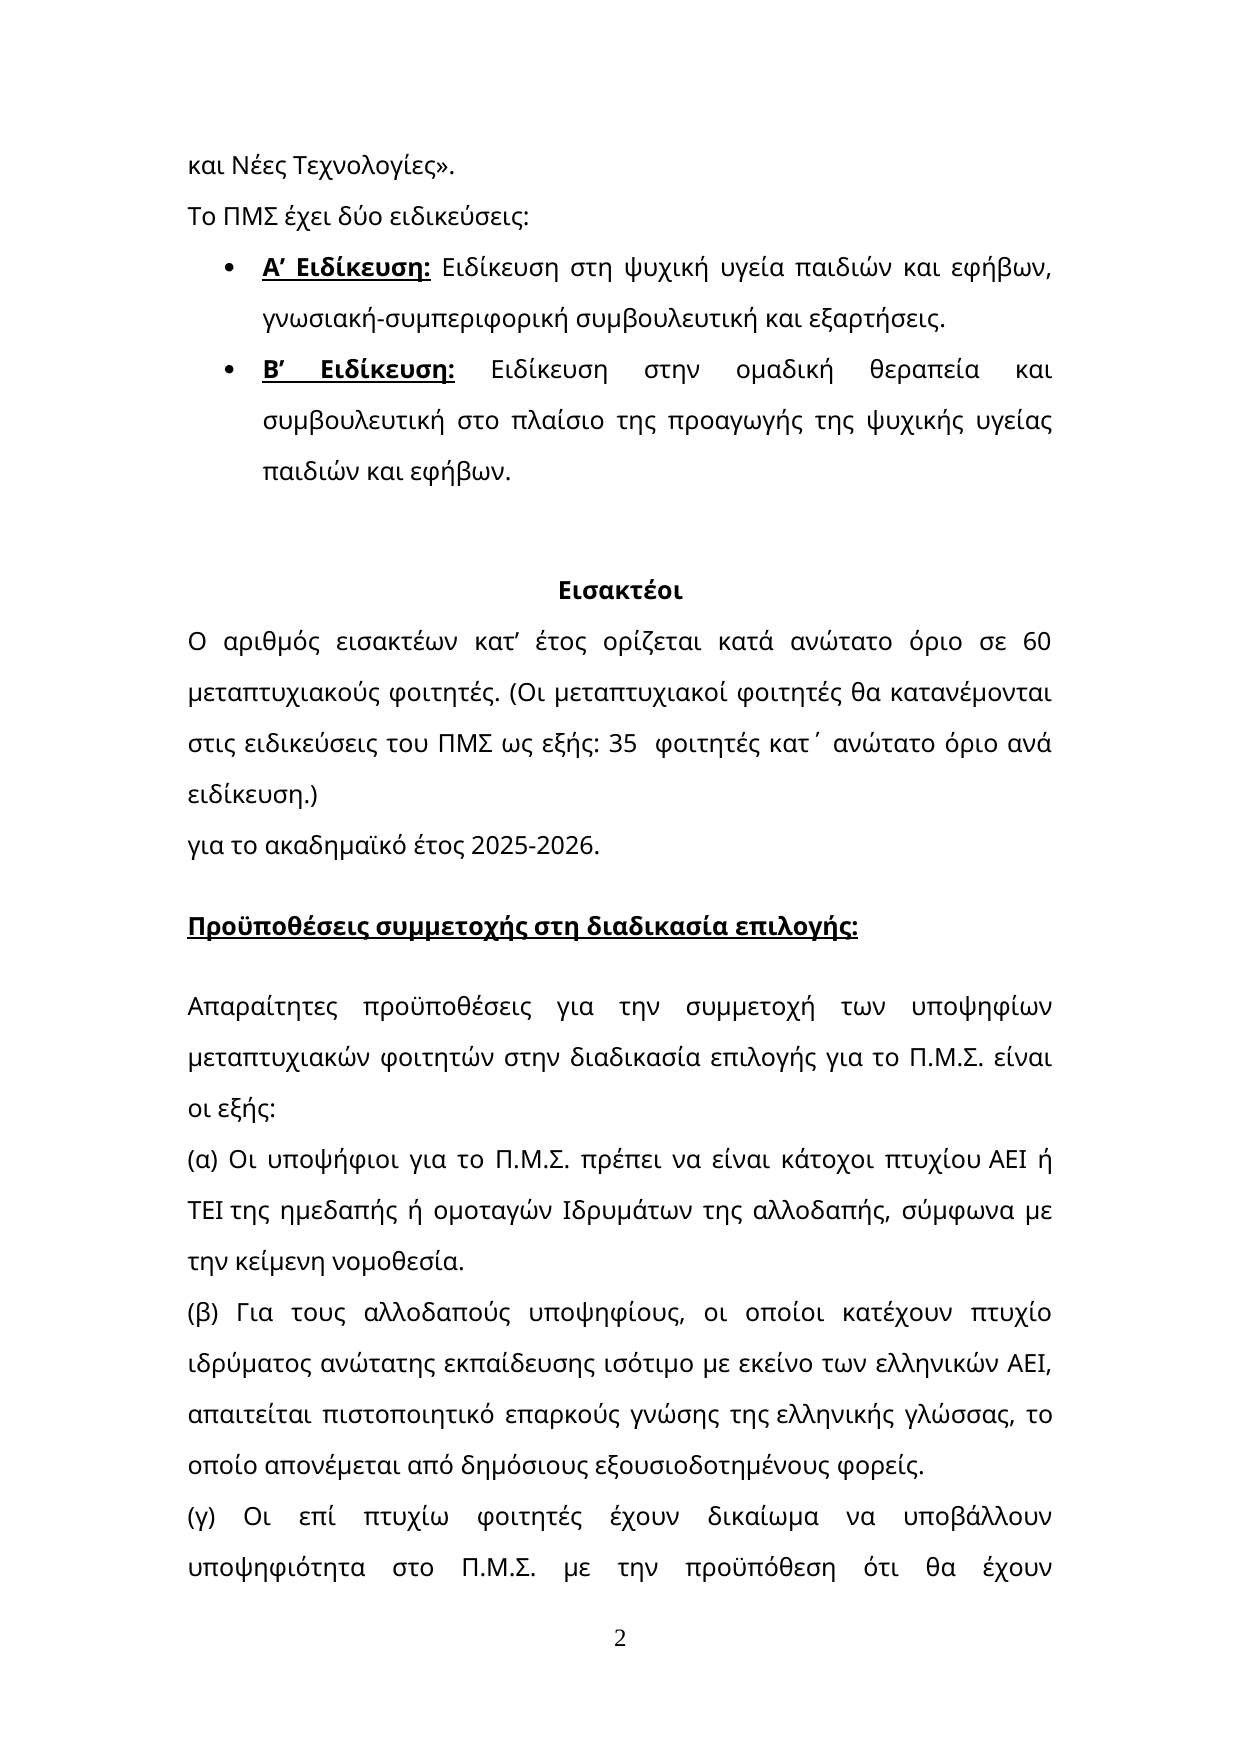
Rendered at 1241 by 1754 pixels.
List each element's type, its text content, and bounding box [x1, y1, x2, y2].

text Ο αριθμός εισακτέων κατ’ έτος ορίζεται κατά ανώτατο όριο σε 60 μεταπτυχιακούς φοιτητές. (Οι μεταπτυχιακοί φοιτητές θα κατανέμονται στις ειδικεύσεις του ΠΜΣ ως εξής: 35 φοιτητές κατ΄ ανώτατο όριο ανά ειδίκευση.) [187, 624, 1053, 811]
text (β) Για τους αλλοδαπούς υποψηφίους, οι οποίοι κατέχουν πτυχίο ιδρύματος ανώτατης εκπαίδευσης ισότιμο με εκείνο των ελληνικών ΑΕΙ, απαιτείται πιστοποιητικό επαρκούς γνώσης της ελληνικής γλώσσας, το οποίο απονέμεται από δημόσιους εξουσιοδοτημένους φορείς. [187, 1294, 1053, 1482]
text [187, 148, 1053, 182]
text Εισακτέοι [187, 573, 1053, 607]
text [187, 1499, 1053, 1584]
list Α’ Ειδίκευση: Ειδίκευση στη ψυχική υγεία παιδιών και εφήβων, γνωσιακή-συμπεριφορική συμβουλευτική και εξαρτήσεις. [225, 250, 1053, 335]
list Β’ Ειδίκευση: Ειδίκευση στην ομαδική θεραπεία και συμβουλευτική στο πλαίσιο της προαγωγής της ψυχικής υγείας παιδιών και εφήβων. [225, 352, 1053, 488]
text Απαραίτητες προϋποθέσεις για την συμμετοχή των υποψηφίων μεταπτυχιακών φοιτητών στην διαδικασία επιλογής για το Π.Μ.Σ. είναι οι εξής: [187, 988, 1053, 1124]
text για το ακαδημαϊκό έτος 2025-2026. [187, 828, 1053, 862]
text Προϋποθέσεις συμμετοχής στη διαδικασία επιλογής: [187, 908, 1053, 942]
text (α) Οι υποψήφιοι για το Π.Μ.Σ. πρέπει να είναι κάτοχοι πτυχίου ΑΕΙ ή ΤΕΙ της ημεδαπής ή ομοταγών Ιδρυμάτων της αλλοδαπής, σύμφωνα με την κείμενη νομοθεσία. [187, 1141, 1053, 1278]
text Το ΠΜΣ έχει δύο ειδικεύσεις: [187, 199, 1053, 233]
